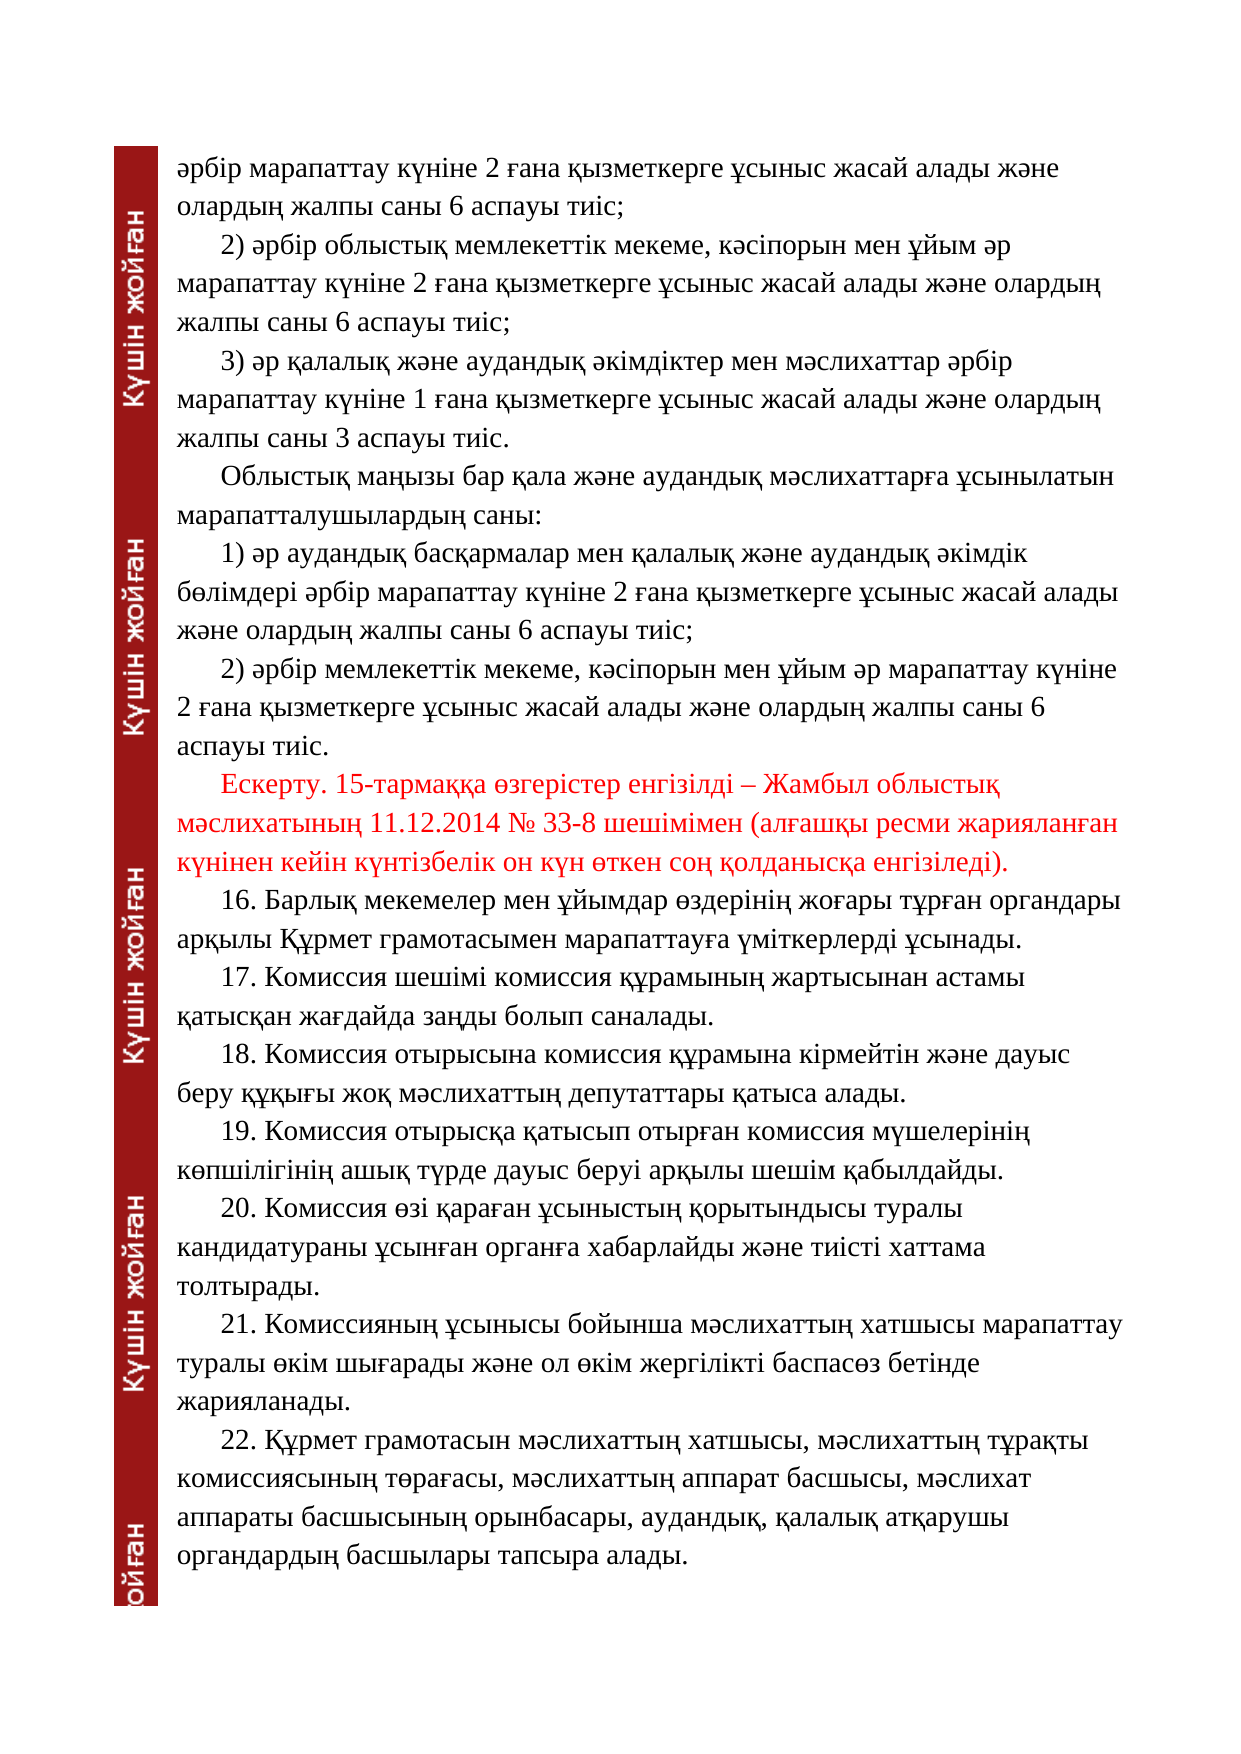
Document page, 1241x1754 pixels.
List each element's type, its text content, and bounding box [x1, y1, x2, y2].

picture [114, 146, 158, 150]
picture [114, 1571, 158, 1606]
